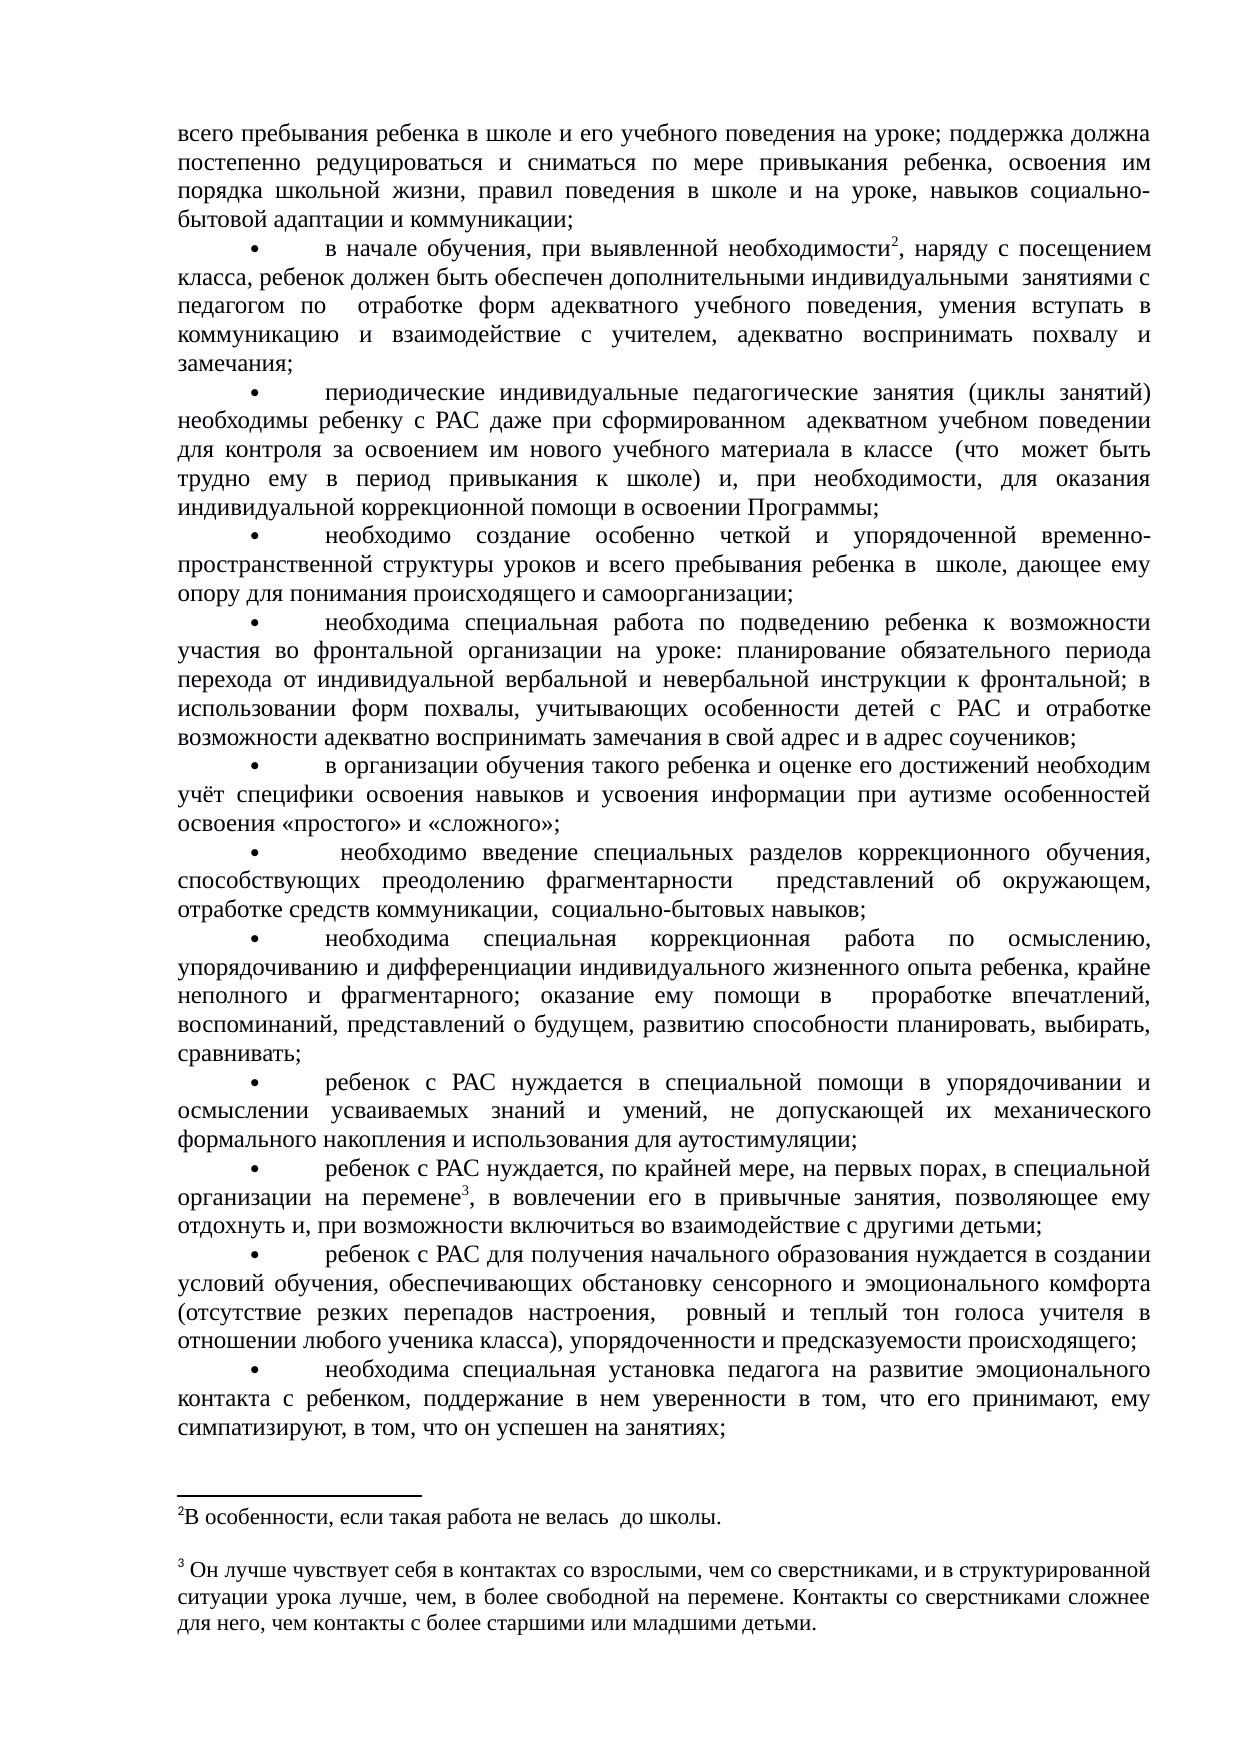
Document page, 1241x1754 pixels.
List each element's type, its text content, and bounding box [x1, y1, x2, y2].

list необходима специальная работа по подведению ребенка к возможности участия во фронтальной организации на уроке: планирование обязательного периода перехода от индивидуальной вербальной и невербальной инструкции к фронтальной; в использовании форм похвалы, учитывающих особенности детей с РАС и отработке возможности адекватно воспринимать замечания в свой адрес и в адрес соучеников; [177, 607, 1152, 751]
list необходима специальная коррекционная работа по осмыслению, упорядочиванию и дифференциации индивидуального жизненного опыта ребенка, крайне неполного и фрагментарного; оказание ему помощи в проработке впечатлений, воспоминаний, представлений о будущем, развитию способности планировать, выбирать, сравнивать; [177, 923, 1152, 1067]
list необходима специальная установка педагога на развитие эмоционального контакта с ребенком, поддержание в нем уверенности в том, что его принимают, ему симпатизируют, в том, что он успешен на занятиях; [177, 1354, 1152, 1441]
list необходимо создание особенно четкой и упорядоченной временно-пространственной структуры уроков и всего пребывания ребенка в школе, дающее ему опору для понимания происходящего и самоорганизации; [177, 521, 1152, 607]
list периодические индивидуальные педагогические занятия (циклы занятий) необходимы ребенку с РАС даже при сформированном адекватном учебном поведении для контроля за освоением им нового учебного материала в классе (что может быть трудно ему в период привыкания к школе) и, при необходимости, для оказания индивидуальной коррекционной помощи в освоении Программы; [177, 377, 1152, 521]
list в начале обучения, при выявленной необходимости, наряду с посещением класса, ребенок должен быть обеспечен дополнительными индивидуальными занятиями с педагогом по отработке форм адекватного учебного поведения, умения вступать в коммуникацию и взаимодействие с учителем, адекватно воспринимать похвалу и замечания; [177, 233, 1152, 377]
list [177, 118, 1152, 233]
list ребенок с РАС для получения начального образования нуждается в создании условий обучения, обеспечивающих обстановку сенсорного и эмоционального комфорта (отсутствие резких перепадов настроения, ровный и теплый тон голоса учителя в отношении любого ученика класса), упорядоченности и предсказуемости происходящего; [177, 1239, 1152, 1354]
list в организации обучения такого ребенка и оценке его достижений необходим учёт специфики освоения навыков и усвоения информации при аутизме особенностей освоения «простого» и «сложного»; [177, 751, 1152, 837]
list необходимо введение специальных разделов коррекционного обучения, способствующих преодолению фрагментарности представлений об окружающем, отработке средств коммуникации, социально-бытовых навыков; [177, 837, 1152, 923]
list ребенок с РАС нуждается в специальной помощи в упорядочивании и осмыслении усваиваемых знаний и умений, не допускающей их механического формального накопления и использования для аутостимуляции; [177, 1067, 1152, 1153]
list ребенок с РАС нуждается, по крайней мере, на первых порах, в специальной организации на перемене, в вовлечении его в привычные занятия, позволяющее ему отдохнуть и, при возможности включиться во взаимодействие с другими детьми; [177, 1153, 1152, 1239]
